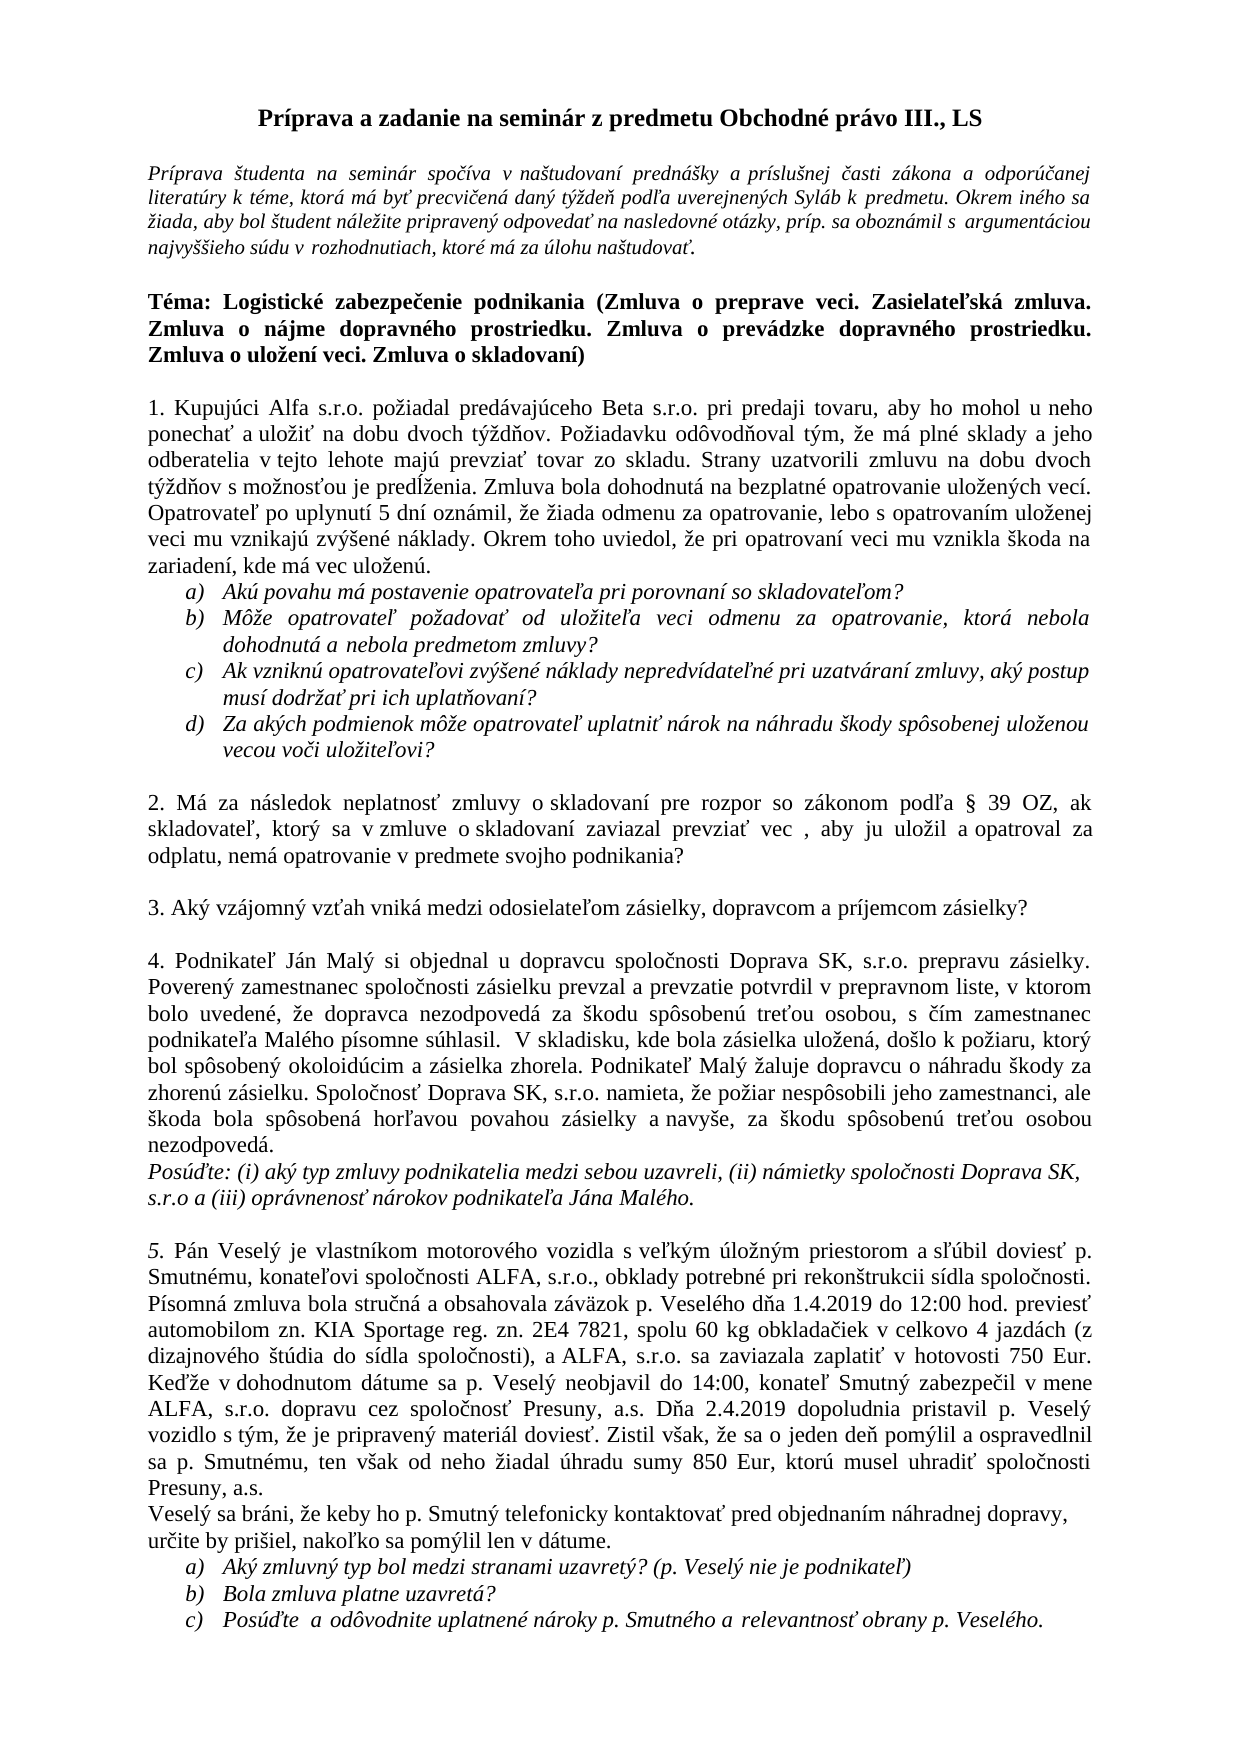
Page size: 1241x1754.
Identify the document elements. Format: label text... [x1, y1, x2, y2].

list Bola zmluva platne uzavretá? [185, 1579, 1093, 1606]
text 3. Aký vzájomný vzťah vniká medzi odosielateľom zásielky, dopravcom a príjemcom zásielky? [148, 894, 1093, 921]
text 2. Má za následok neplatnosť zmluvy o skladovaní pre rozpor so zákonom podľa § 39 OZ, ak skladovateľ, ktorý sa v zmluve o skladovaní zaviazal prevziať vec , aby ju uložil a opatroval za odplatu, nemá opatrovanie v predmete svojho podnikania? [148, 789, 1093, 868]
list Posúďte a odôvodnite uplatnené nároky p. Smutného a relevantnosť obrany p. Veselého. [185, 1606, 1093, 1632]
text 4. Podnikateľ Ján Malý si objednal u dopravcu spoločnosti Doprava SK, s.r.o. prepravu zásielky. Poverený zamestnanec spoločnosti zásielku prevzal a prevzatie potvrdil v prepravnom liste, v ktorom bolo uvedené, že dopravca nezodpovedá za škodu spôsobenú treťou osobou, s čím zamestnanec podnikateľa Malého písomne súhlasil. V skladisku, kde bola zásielka uložená, došlo k požiaru, ktorý bol spôsobený okoloidúcim a zásielka zhorela. Podnikateľ Malý žaluje dopravcu o náhradu škody za zhorenú zásielku. Spoločnosť Doprava SK, s.r.o. namieta, že požiar nespôsobili jeho zamestnanci, ale škoda bola spôsobená horľavou povahou zásielky a navyše, za škodu spôsobenú treťou osobou nezodpovedá. [148, 947, 1093, 1158]
text Téma: Logistické zabezpečenie podnikania (Zmluva o preprave veci. Zasielateľská zmluva. Zmluva o nájme dopravného prostriedku. Zmluva o prevádzke dopravného prostriedku. Zmluva o uložení veci. Zmluva o skladovaní) [148, 288, 1093, 367]
list Aký zmluvný typ bol medzi stranami uzavretý? (p. Veselý nie je podnikateľ) [185, 1553, 1093, 1579]
text Príprava a zadanie na seminár z predmetu Obchodné právo III., LS [148, 103, 1093, 132]
text 5. Pán Veselý je vlastníkom motorového vozidla s veľkým úložným priestorom a sľúbil doviesť p. Smutnému, konateľovi spoločnosti ALFA, s.r.o., obklady potrebné pri rekonštrukcii sídla spoločnosti. Písomná zmluva bola stručná a obsahovala záväzok p. Veselého dňa 1.4.2019 do 12:00 hod. previesť automobilom zn. KIA Sportage reg. zn. 2E4 7821, spolu 60 kg obkladačiek v celkovo 4 jazdách (z dizajnového štúdia do sídla spoločnosti), a ALFA, s.r.o. sa zaviazala zaplatiť v hotovosti 750 Eur. Keďže v dohodnutom dátume sa p. Veselý neobjavil do 14:00, konateľ Smutný zabezpečil v mene ALFA, s.r.o. dopravu cez spoločnosť Presuny, a.s. Dňa 2.4.2019 dopoludnia pristavil p. Veselý vozidlo s tým, že je pripravený materiál doviesť. Zistil však, že sa o jeden deň pomýlil a ospravedlnil sa p. Smutnému, ten však od neho žiadal úhradu sumy 850 Eur, ktorú musel uhradiť spoločnosti Presuny, a.s. [148, 1237, 1093, 1501]
text Veselý sa bráni, že keby ho p. Smutný telefonicky kontaktovať pred objednaním náhradnej dopravy, určite by prišiel, nakoľko sa pomýlil len v dátume. [148, 1501, 1093, 1553]
text Príprava študenta na seminár spočíva v naštudovaní prednášky a príslušnej časti zákona a odporúčanej literatúry k téme, ktorá má byť precvičená daný týždeň podľa uverejnených Syláb k predmetu. Okrem iného sa žiada, aby bol študent náležite pripravený odpovedať na nasledovné otázky, príp. sa oboznámil s argumentáciou najvyššieho súdu v rozhodnutiach, ktoré má za úlohu naštudovať. [148, 161, 1093, 259]
list Za akých podmienok môže opatrovateľ uplatniť nárok na náhradu škody spôsobenej uloženou vecou voči uložiteľovi? [185, 710, 1093, 763]
text Posúďte: (i) aký typ zmluvy podnikatelia medzi sebou uzavreli, (ii) námietky spoločnosti Doprava SK, s.r.o a (iii) oprávnenosť nárokov podnikateľa Jána Malého. [148, 1158, 1093, 1211]
list Ak vzniknú opatrovateľovi zvýšené náklady nepredvídateľné pri uzatváraní zmluvy, aký postup musí dodržať pri ich uplatňovaní? [185, 657, 1093, 710]
list Môže opatrovateľ požadovať od uložiteľa veci odmenu za opatrovanie, ktorá nebola dohodnutá a nebola predmetom zmluvy? [185, 604, 1093, 657]
list Akú povahu má postavenie opatrovateľa pri porovnaní so skladovateľom? [185, 578, 1093, 604]
text 1. Kupujúci Alfa s.r.o. požiadal predávajúceho Beta s.r.o. pri predaji tovaru, aby ho mohol u neho ponechať a uložiť na dobu dvoch týždňov. Požiadavku odôvodňoval tým, že má plné sklady a jeho odberatelia v tejto lehote majú prevziať tovar zo skladu. Strany uzatvorili zmluvu na dobu dvoch týždňov s možnosťou je predĺženia. Zmluva bola dohodnutá na bezplatné opatrovanie uložených vecí. Opatrovateľ po uplynutí 5 dní oznámil, že žiada odmenu za opatrovanie, lebo s opatrovaním uloženej veci mu vznikajú zvýšené náklady. Okrem toho uviedol, že pri opatrovaní veci mu vznikla škoda na zariadení, kde má vec uloženú. [148, 394, 1093, 578]
